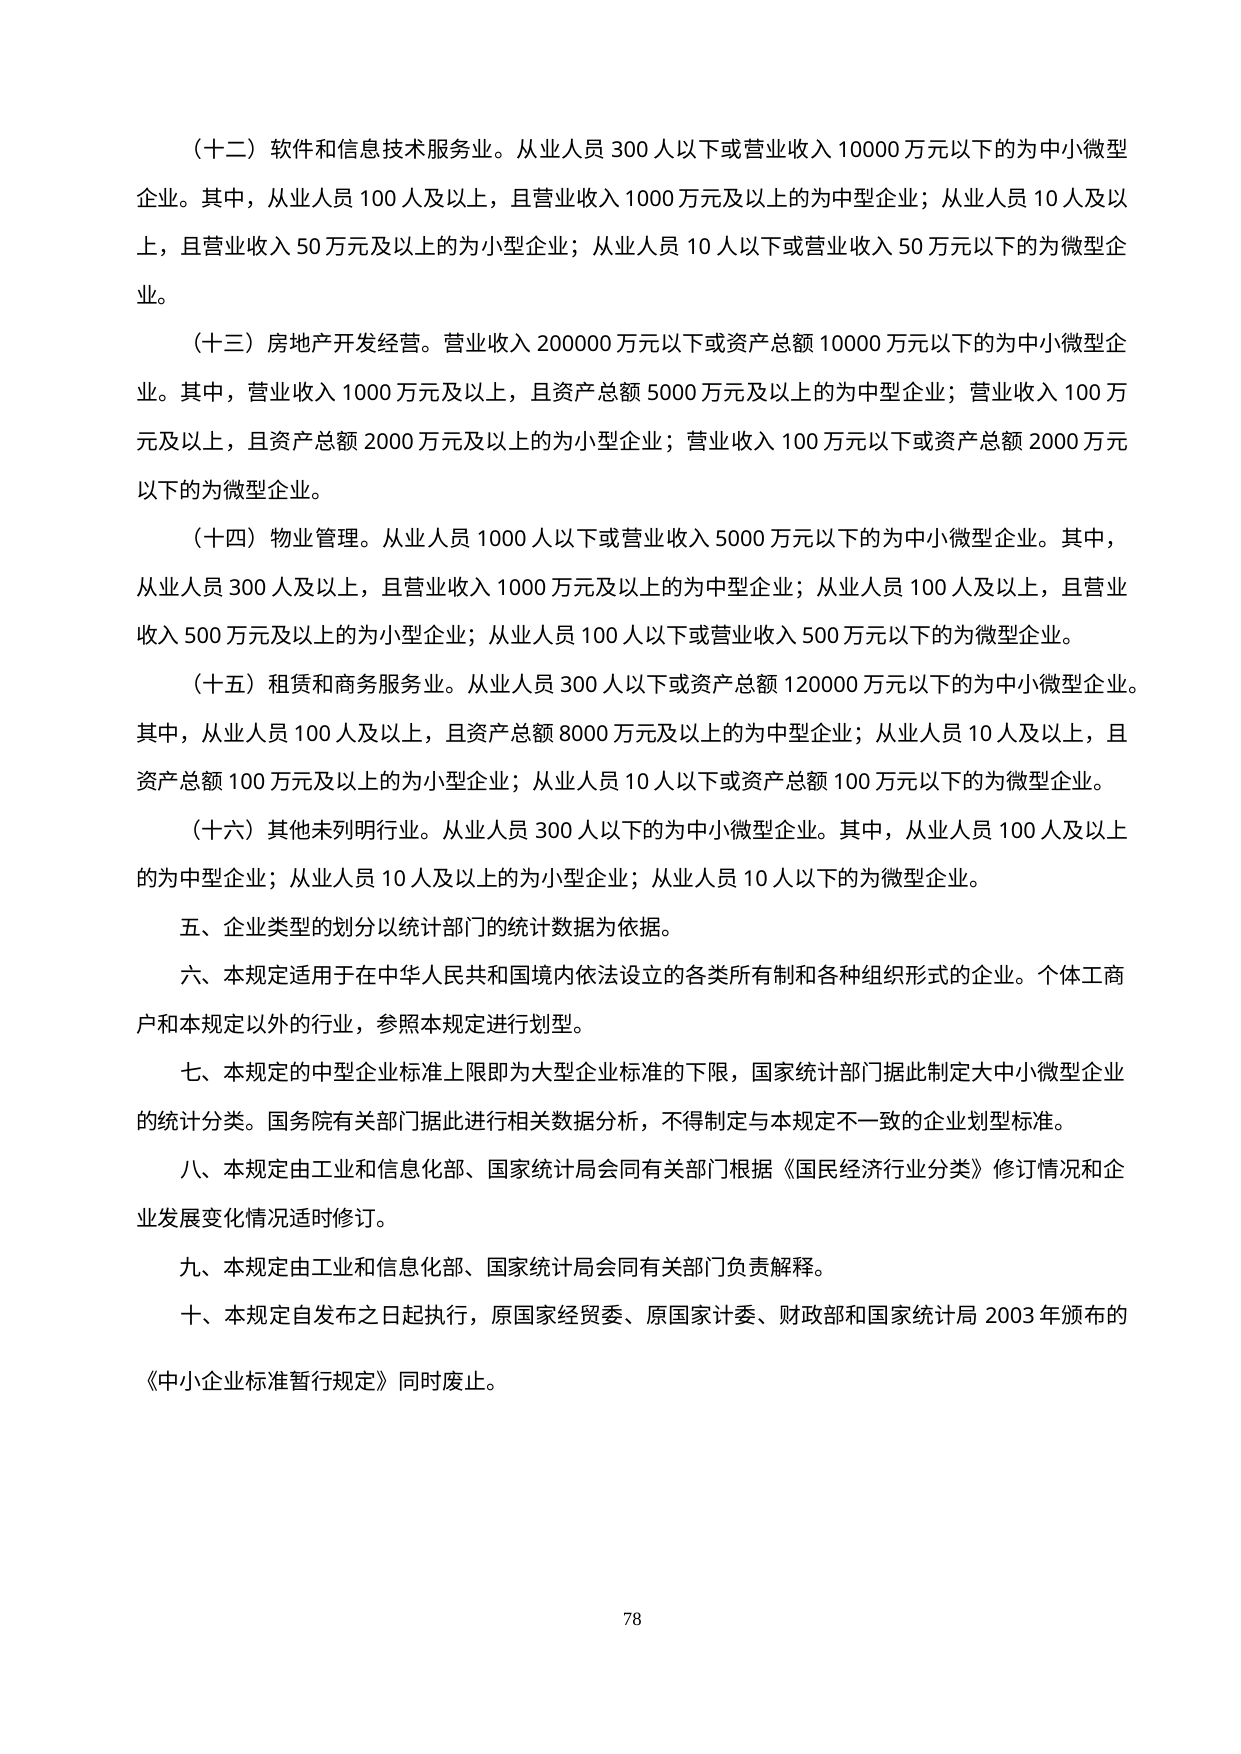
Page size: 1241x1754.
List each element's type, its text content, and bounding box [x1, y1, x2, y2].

text 九、本规定由工业和信息化部、国家统计局会同有关部门负责解释。 [136, 1249, 1128, 1282]
text 六、本规定适用于在中华人民共和国境内依法设立的各类所有制和各种组织形式的企业。个体工商户和本规定以外的行业，参照本规定进行划型。 [136, 958, 1128, 1039]
text 八、本规定由工业和信息化部、国家统计局会同有关部门根据《国民经济行业分类》修订情况和企业发展变化情况适时修订。 [136, 1152, 1128, 1233]
text （十六）其他未列明行业。从业人员300人以下的为中小微型企业。其中，从业人员100人及以上的为中型企业；从业人员10人及以上的为小型企业；从业人员10人以下的为微型企业。 [136, 812, 1128, 894]
text 七、本规定的中型企业标准上限即为大型企业标准的下限，国家统计部门据此制定大中小微型企业的统计分类。国务院有关部门据此进行相关数据分析，不得制定与本规定不一致的企业划型标准。 [136, 1055, 1128, 1136]
text （十四）物业管理。从业人员1000人以下或营业收入5000万元以下的为中小微型企业。其中，从业人员300人及以上，且营业收入1000万元及以上的为中型企业；从业人员100人及以上，且营业收入500万元及以上的为小型企业；从业人员100人以下或营业收入500万元以下的为微型企业。 [136, 521, 1128, 651]
text （十三）房地产开发经营。营业收入200000万元以下或资产总额10000万元以下的为中小微型企业。其中，营业收入1000万元及以上，且资产总额5000万元及以上的为中型企业；营业收入100万元及以上，且资产总额2000万元及以上的为小型企业；营业收入100万元以下或资产总额2000万元以下的为微型企业。 [136, 326, 1128, 505]
text （十二）软件和信息技术服务业。从业人员300人以下或营业收入10000万元以下的为中小微型企业。其中，从业人员100人及以上，且营业收入1000万元及以上的为中型企业；从业人员10人及以上，且营业收入50万元及以上的为小型企业；从业人员10人以下或营业收入50万元以下的为微型企业。 [136, 132, 1128, 310]
text 五、企业类型的划分以统计部门的统计数据为依据。 [136, 909, 1128, 942]
text （十五）租赁和商务服务业。从业人员300人以下或资产总额120000万元以下的为中小微型企业。其中，从业人员100人及以上，且资产总额8000万元及以上的为中型企业；从业人员10人及以上，且资产总额100万元及以上的为小型企业；从业人员10人以下或资产总额100万元以下的为微型企业。 [136, 667, 1128, 797]
text 十、本规定自发布之日起执行，原国家经贸委、原国家计委、财政部和国家统计局2003年颁布的《中小企业标准暂行规定》同时废止。 [136, 1297, 1128, 1396]
